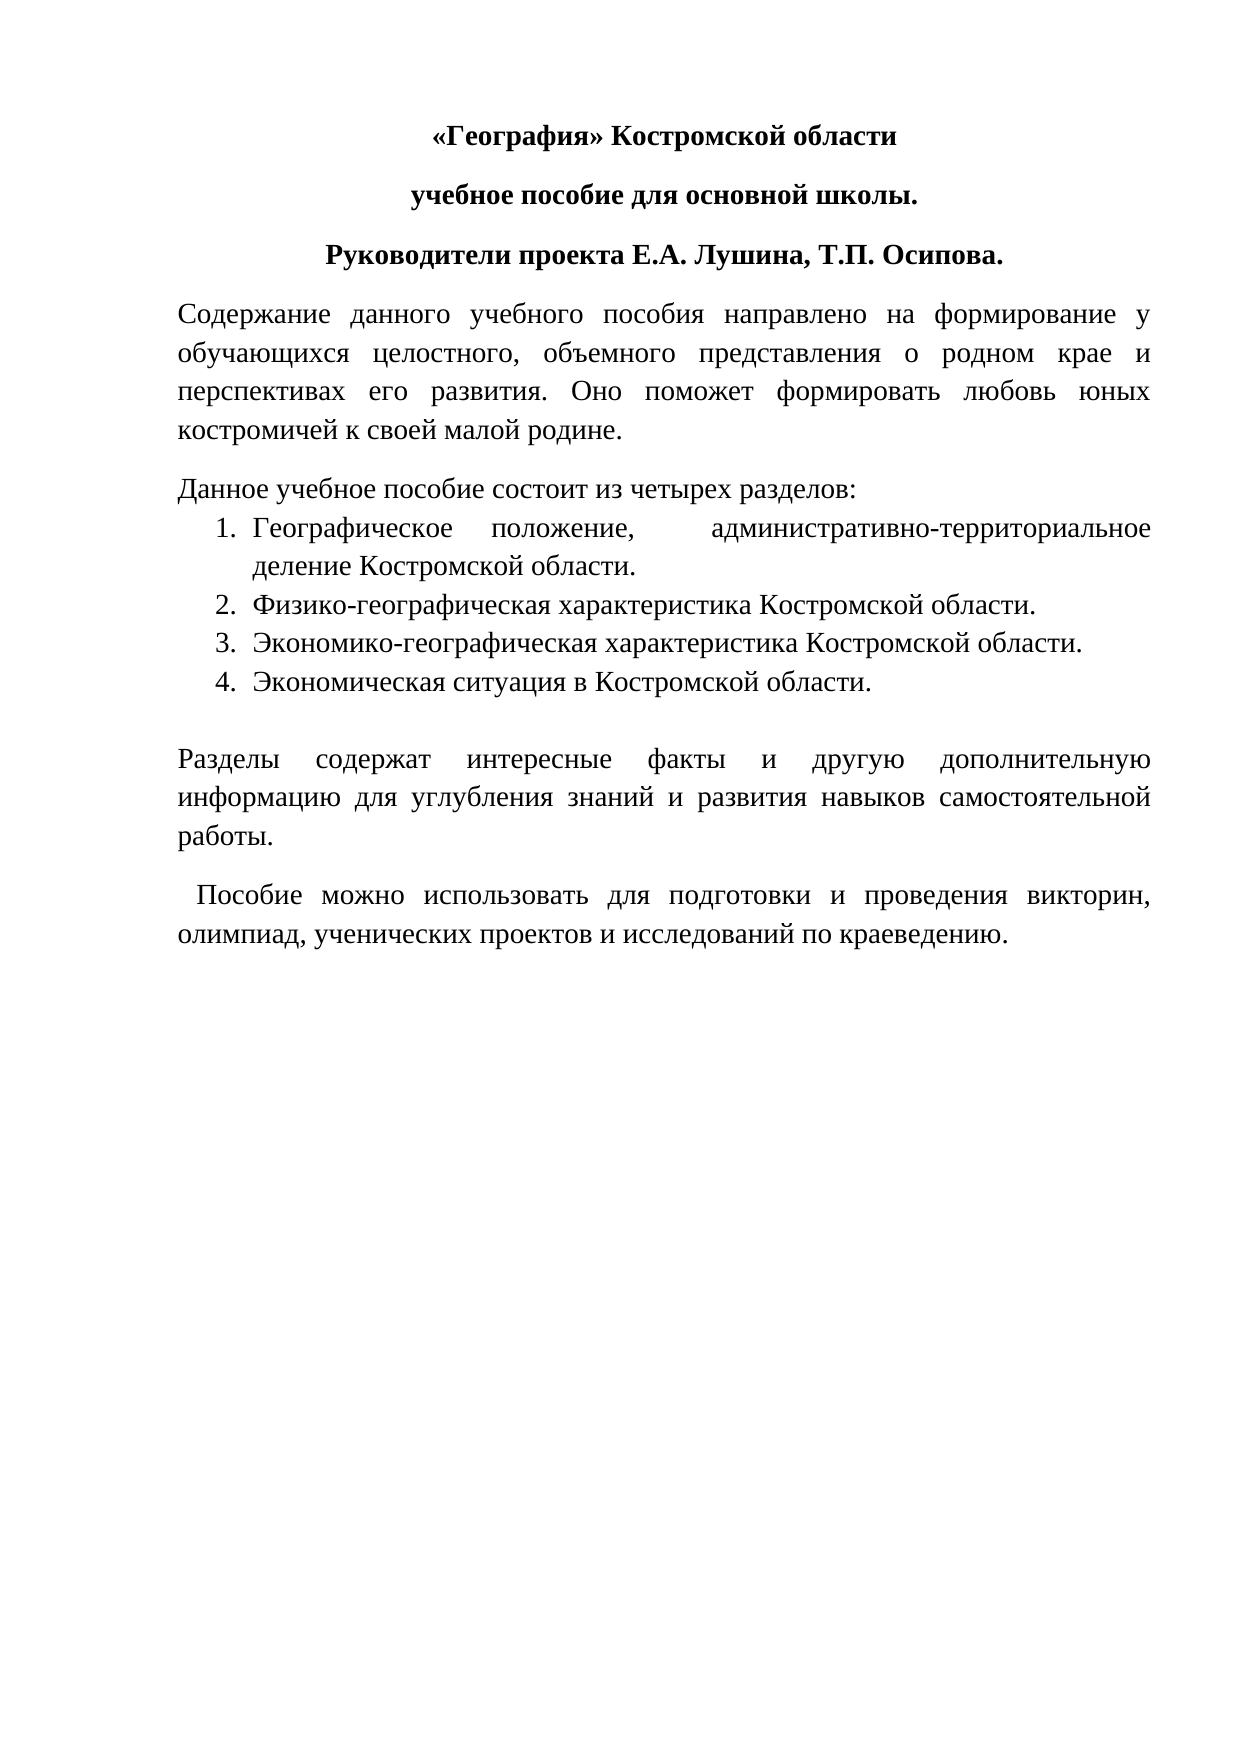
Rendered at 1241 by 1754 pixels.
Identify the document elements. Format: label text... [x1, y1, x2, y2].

list Географическое положение, административно-территориальное деление Костромской области. [215, 510, 1152, 582]
text Пособие можно использовать для подготовки и проведения викторин, олимпиад, ученических проектов и исследований по краеведению. [177, 877, 1152, 949]
text учебное пособие для основной школы. [177, 177, 1152, 211]
list Физико-географическая характеристика Костромской области. [215, 587, 1152, 620]
text «География» Костромской области [177, 118, 1152, 152]
list Экономическая ситуация в Костромской области. [215, 664, 1152, 697]
text Содержание данного учебного пособия направлено на формирование у обучающихся целостного, объемного представления о родном крае и перспективах его развития. Оно поможет формировать любовь юных костромичей к своей малой родине. [177, 296, 1152, 445]
text Разделы содержат интересные факты и другую дополнительную информацию для углубления знаний и развития навыков самостоятельной работы. [177, 741, 1152, 852]
list Экономико-географическая характеристика Костромской области. [215, 625, 1152, 659]
text Руководители проекта Е.А. Лушина, Т.П. Осипова. [177, 237, 1152, 270]
text Данное учебное пособие состоит из четырех разделов: [177, 471, 1152, 505]
